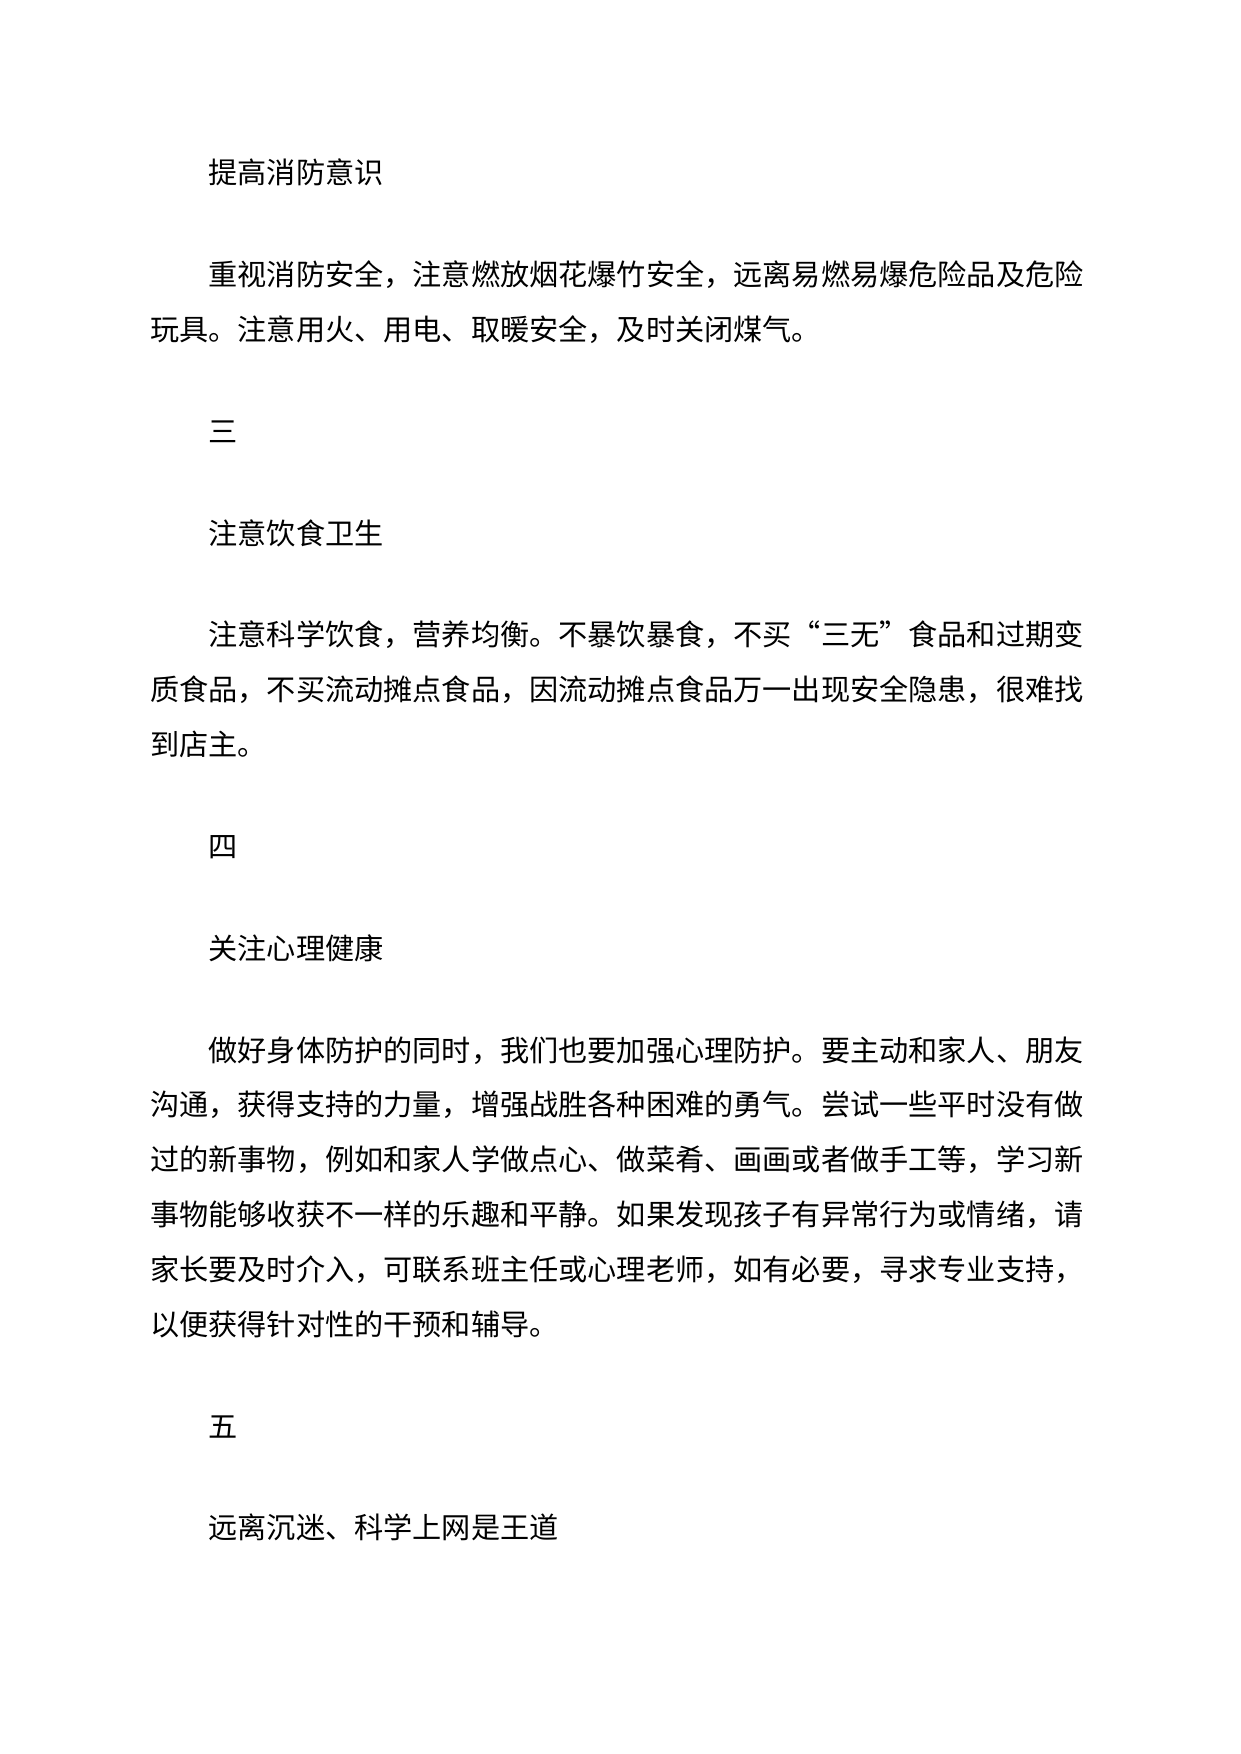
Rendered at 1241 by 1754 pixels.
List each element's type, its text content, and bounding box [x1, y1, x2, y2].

text 四 [150, 823, 1090, 866]
text 注意科学饮食，营养均衡。不暴饮暴食，不买“三无”食品和过期变质食品，不买流动摊点食品，因流动摊点食品万一出现安全隐患，很难找到店主。 [150, 612, 1090, 764]
text 注意饮食卫生 [150, 510, 1090, 552]
text 重视消防安全，注意燃放烟花爆竹安全，远离易燃易爆危险品及危险玩具。注意用火、用电、取暖安全，及时关闭煤气。 [150, 252, 1090, 349]
text 远离沉迷、科学上网是王道 [150, 1505, 1090, 1547]
text 做好身体防护的同时，我们也要加强心理防护。要主动和家人、朋友沟通，获得支持的力量，增强战胜各种困难的勇气。尝试一些平时没有做过的新事物，例如和家人学做点心、做菜肴、画画或者做手工等，学习新事物能够收获不一样的乐趣和平静。如果发现孩子有异常行为或情绪，请家长要及时介入，可联系班主任或心理老师，如有必要，寻求专业支持，以便获得针对性的干预和辅导。 [150, 1027, 1090, 1344]
text 三 [150, 408, 1090, 451]
text 提高消防意识 [150, 150, 1090, 192]
text 关注心理健康 [150, 925, 1090, 968]
text 五 [150, 1403, 1090, 1446]
